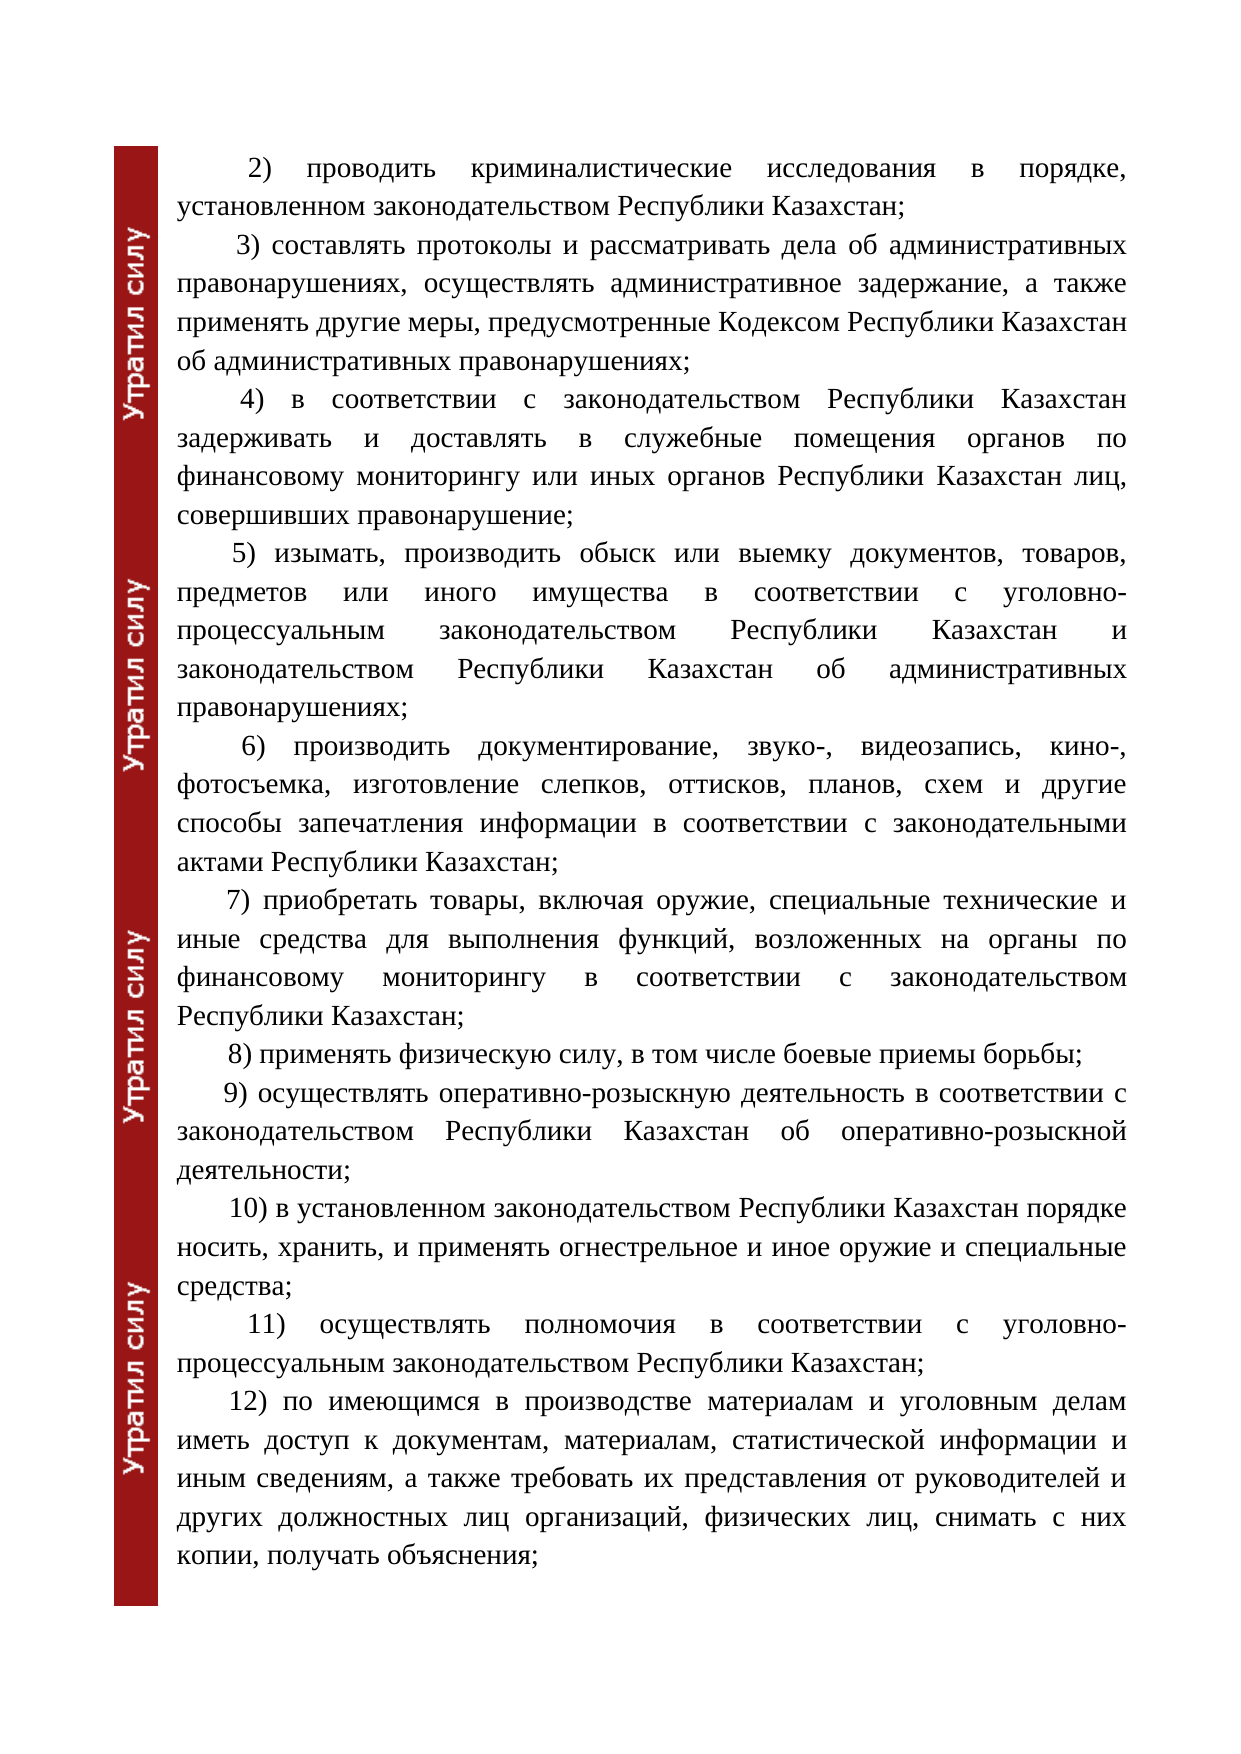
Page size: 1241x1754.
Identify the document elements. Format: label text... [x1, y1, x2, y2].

text 10) в установленном законодательством Республики Казахстан порядке носить, хранить, и применять огнестрельное и иное оружие и специальные средства; [112, 1191, 1128, 1301]
picture [114, 1378, 158, 1383]
picture [114, 1031, 158, 1036]
text 8) применять физическую силу, в том числе боевые приемы борьбы; [112, 1036, 1128, 1070]
text 12) по имеющимся в производстве материалам и уголовным делам иметь доступ к документам, материалам, статистической информации и иным сведениям, а также требовать их представления от руководителей и других должностных лиц организаций, физических лиц, снимать с них копии, получать объяснения; [112, 1383, 1128, 1571]
text 9) осуществлять оперативно-розыскную деятельность в соответствии с законодательством Республики Казахстан об оперативно-розыскной деятельности; [112, 1075, 1128, 1186]
picture [114, 1571, 158, 1606]
picture [114, 1186, 158, 1191]
picture [114, 146, 158, 150]
picture [114, 376, 158, 381]
picture [114, 723, 158, 728]
text 11) осуществлять полномочия в соответствии с уголовно-процессуальным законодательством Республики Казахстан; [112, 1306, 1128, 1378]
picture [114, 877, 158, 882]
text 6) производить документирование, звуко-, видеозапись, кино-, фотосъемка, изготовление слепков, оттисков, планов, схем и другие способы запечатления информации в соответствии с законодательными актами Республики Казахстан; [112, 728, 1128, 877]
text 4) в соответствии с законодательством Республики Казахстан задерживать и доставлять в служебные помещения органов по финансовому мониторингу или иных органов Республики Казахстан лиц, совершивших правонарушение; [112, 381, 1128, 530]
picture [114, 530, 158, 535]
picture [114, 1070, 158, 1075]
picture [114, 1301, 158, 1306]
text 2) проводить криминалистические исследования в порядке, установленном законодательством Республики Казахстан; [112, 150, 1128, 222]
text 5) изымать, производить обыск или выемку документов, товаров, предметов или иного имущества в соответствии с уголовно-процессуальным законодательством Республики Казахстан и законодательством Республики Казахстан об административных правонарушениях; [112, 535, 1128, 723]
text 7) приобретать товары, включая оружие, специальные технические и иные средства для выполнения функций, возложенных на органы по финансовому мониторингу в соответствии с законодательством Республики Казахстан; [112, 882, 1128, 1031]
text 3) составлять протоколы и рассматривать дела об административных правонарушениях, осуществлять административное задержание, а также применять другие меры, предусмотренные Кодексом Республики Казахстан об административных правонарушениях; [112, 227, 1128, 376]
picture [114, 222, 158, 227]
